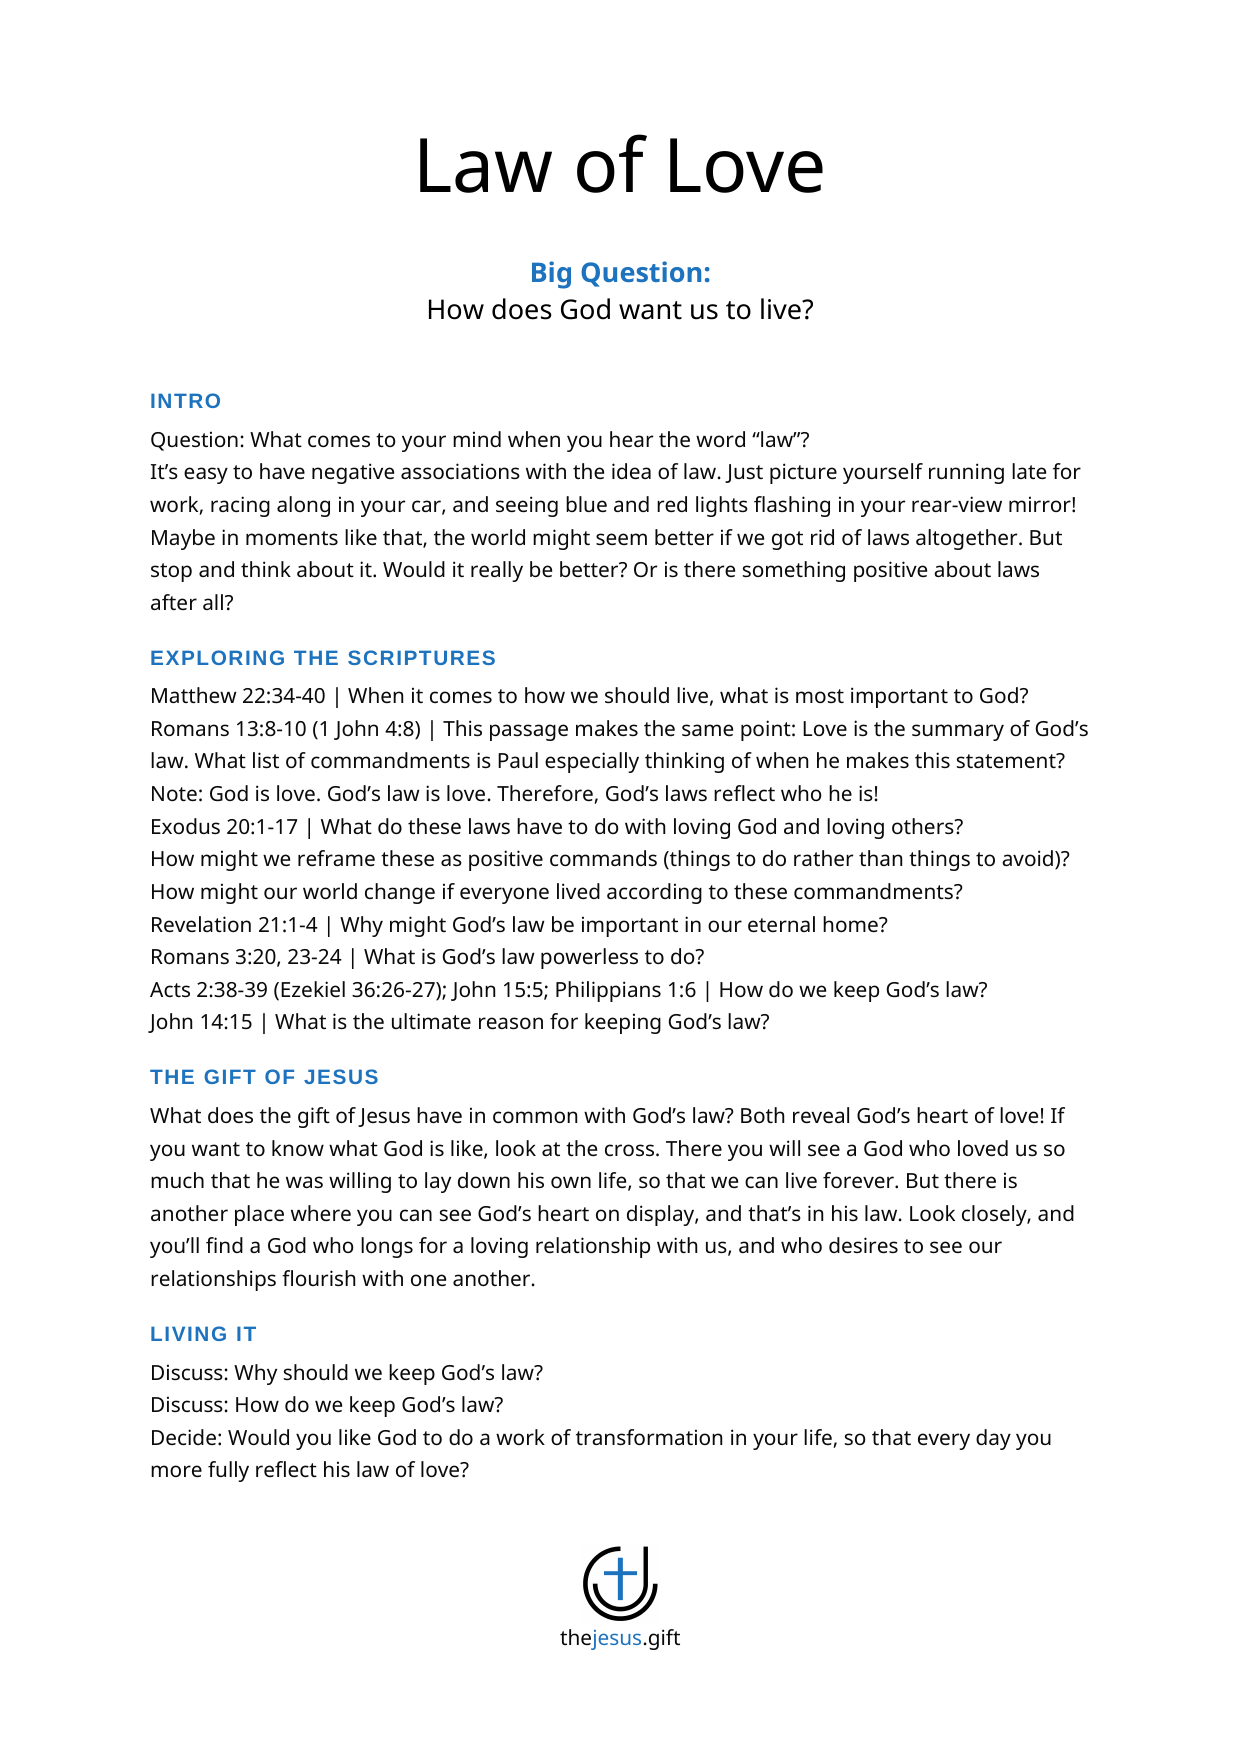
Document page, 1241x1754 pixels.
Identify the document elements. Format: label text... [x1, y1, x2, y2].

subtitle EXPLORING THE SCRIPTURES [150, 646, 1090, 669]
text Exodus 20:1-17 | What do these laws have to do with loving God and loving others? [150, 812, 1090, 840]
subtitle THE GIFT OF JESUS [150, 1065, 1090, 1089]
text Question: What comes to your mind when you hear the word “law”? [150, 425, 1090, 453]
subtitle Big Question: [150, 252, 1090, 290]
text Romans 13:8-10 (1 John 4:8) | This passage makes the same point: Love is the summary of God’s law. What list of commandments is Paul especially thinking of when he makes this statement? [150, 714, 1090, 775]
text What does the gift of Jesus have in common with God’s law? Both reveal God’s heart of love! If you want to know what God is like, look at the cross. There you will see a God who loved us so much that he was willing to lay down his own life, so that we can live forever. But there is another place where you can see God’s heart on display, and that’s in his law. Look closely, and you’ll find a God who longs for a loving relationship with us, and who desires to see our relationships flourish with one another. [150, 1101, 1090, 1292]
text Revelation 21:1-4 | Why might God’s law be important in our eternal home? [150, 910, 1090, 938]
subtitle Law of Love [150, 112, 1090, 214]
picture [580, 1543, 661, 1624]
text Acts 2:38-39 (Ezekiel 36:26-27); John 15:5; Philippians 1:6 | How do we keep God’s law? [150, 975, 1090, 1003]
text Discuss: How do we keep God’s law? [150, 1390, 1090, 1419]
subtitle LIVING IT [150, 1322, 1090, 1346]
text Romans 3:20, 23-24 | What is God’s law powerless to do? [150, 942, 1090, 971]
text It’s easy to have negative associations with the idea of law. Just picture yourself running late for work, racing along in your car, and seeing blue and red lights flashing in your rear-view mirror! Maybe in moments like that, the world might seem better if we got rid of laws altogether. But stop and think about it. Would it really be better? Or is there something positive about laws after all? [150, 457, 1090, 616]
subtitle INTRO [150, 389, 1090, 413]
text How might our world change if everyone lived according to these commandments? [150, 877, 1090, 906]
text Discuss: Why should we keep God’s law? [150, 1358, 1090, 1386]
text Note: God is love. God’s law is love. Therefore, God’s laws reflect who he is! [150, 779, 1090, 808]
text Decide: Would you like God to do a work of transformation in your life, so that every day you more fully reflect his law of love? [150, 1423, 1090, 1484]
subtitle How does God want us to live? [150, 290, 1090, 327]
text Matthew 22:34-40 | When it comes to how we should live, what is most important to God? [150, 681, 1090, 710]
text How might we reframe these as positive commands (things to do rather than things to avoid)? [150, 844, 1090, 873]
text John 14:15 | What is the ultimate reason for keeping God’s law? [150, 1007, 1090, 1036]
